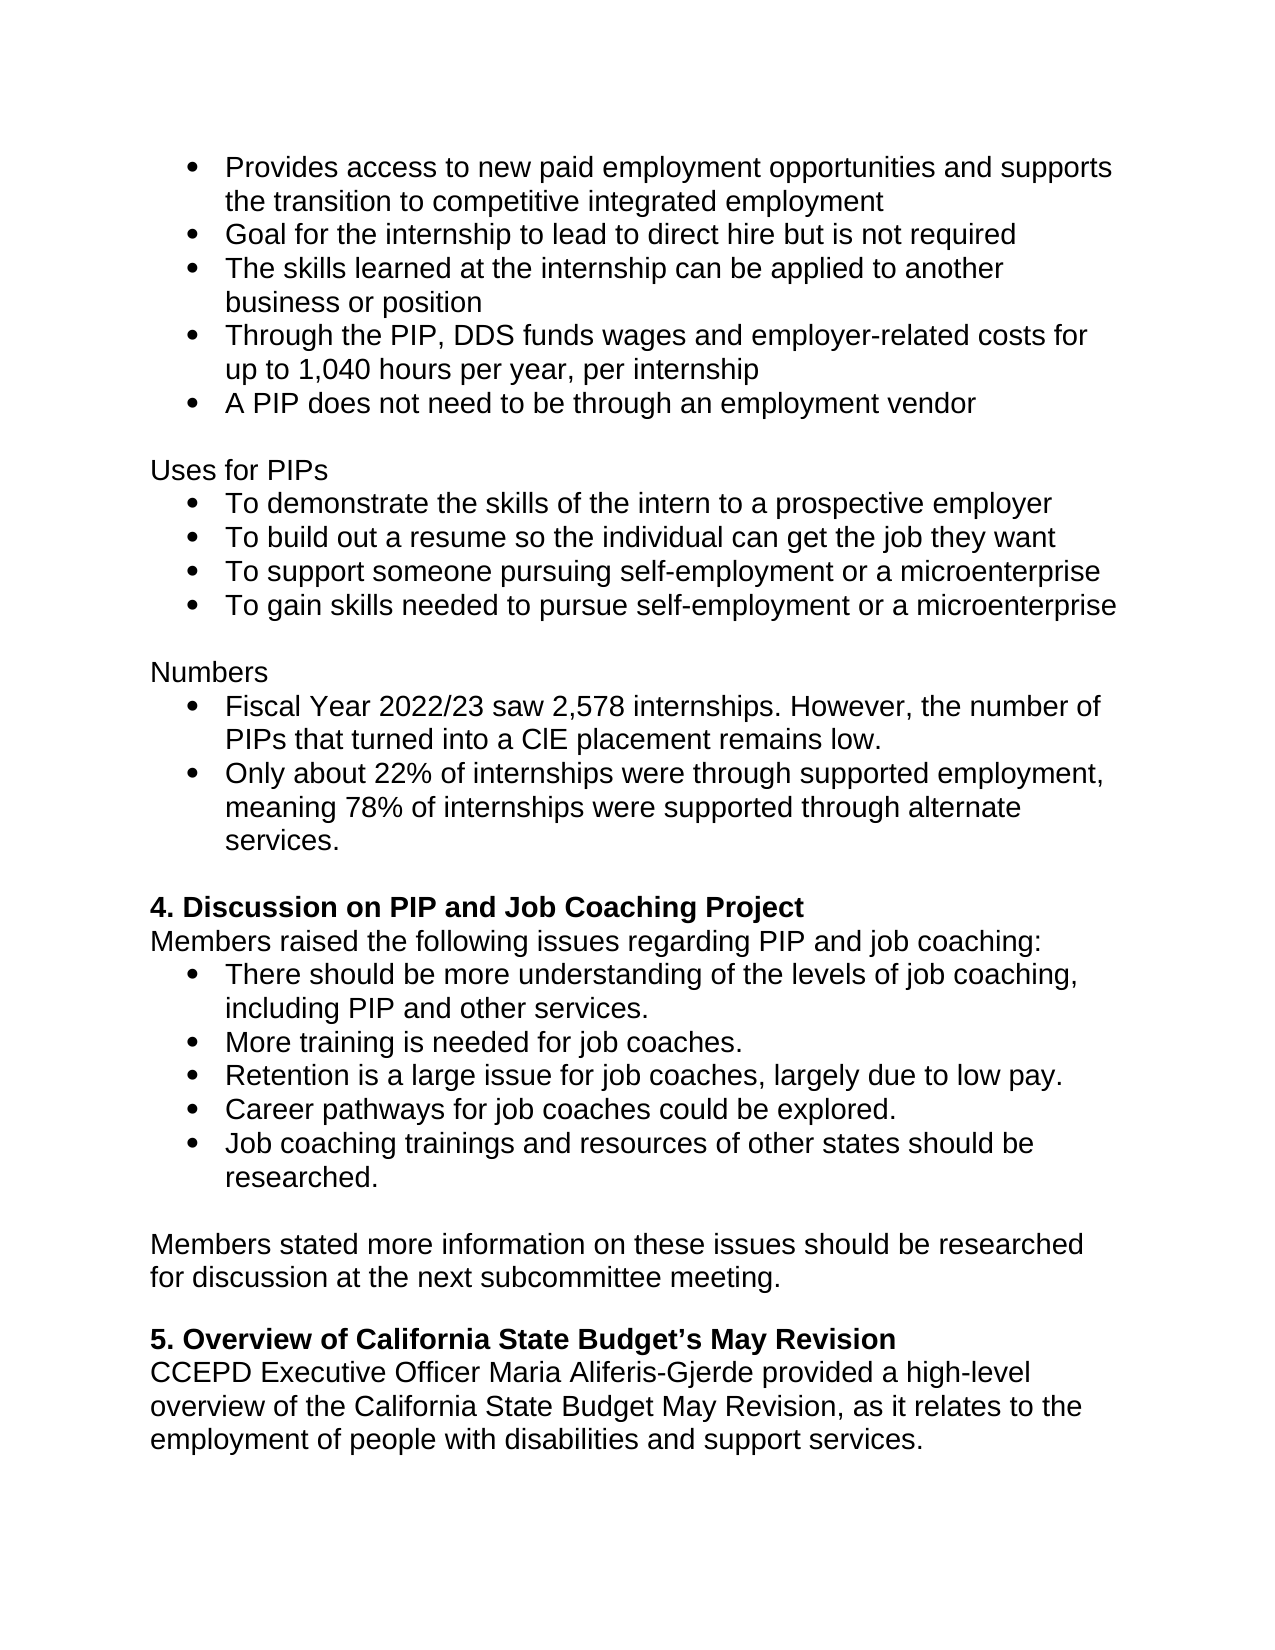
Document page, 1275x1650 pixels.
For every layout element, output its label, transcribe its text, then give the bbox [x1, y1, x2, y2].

text CCEPD Executive Officer Maria Aliferis-Gjerde provided a high-level overview of the California State Budget May Revision, as it relates to the employment of people with disabilities and support services. [150, 1355, 1125, 1484]
list More training is needed for job coaches. [187, 1024, 1125, 1058]
text Numbers [150, 655, 1125, 688]
list Retention is a large issue for job coaches, largely due to low pay. [187, 1058, 1125, 1092]
list Provides access to new paid employment opportunities and supports the transition to competitive integrated employment [187, 150, 1125, 217]
list The skills learned at the internship can be applied to another business or position [187, 251, 1125, 318]
text Members raised the following issues regarding PIP and job coaching: [150, 924, 1125, 957]
list Overview of California State Budget’s May Revision [150, 1322, 1125, 1355]
list To support someone pursuing self-employment or a microenterprise [187, 554, 1125, 588]
list To gain skills needed to pursue self-employment or a microenterprise [187, 588, 1125, 621]
list Only about 22% of internships were through supported employment, meaning 78% of internships were supported through alternate services. [187, 756, 1125, 857]
text Uses for PIPs [150, 453, 1125, 486]
list Through the PIP, DDS funds wages and employer-related costs for up to 1,040 hours per year, per internship [187, 318, 1125, 386]
list There should be more understanding of the levels of job coaching, including PIP and other services. [187, 957, 1125, 1024]
list A PIP does not need to be through an employment vendor [187, 386, 1125, 419]
list Goal for the internship to lead to direct hire but is not required [187, 217, 1125, 251]
list To build out a resume so the individual can get the job they want [187, 520, 1125, 554]
list Career pathways for job coaches could be explored. [187, 1092, 1125, 1126]
list Job coaching trainings and resources of other states should be researched. [187, 1126, 1125, 1193]
list To demonstrate the skills of the intern to a prospective employer [187, 486, 1125, 520]
list Discussion on PIP and Job Coaching Project [150, 890, 1125, 924]
text Members stated more information on these issues should be researched for discussion at the next subcommittee meeting. [150, 1227, 1125, 1322]
list Fiscal Year 2022/23 saw 2,578 internships. However, the number of PIPs that turned into a ClE placement remains low. [187, 688, 1125, 756]
